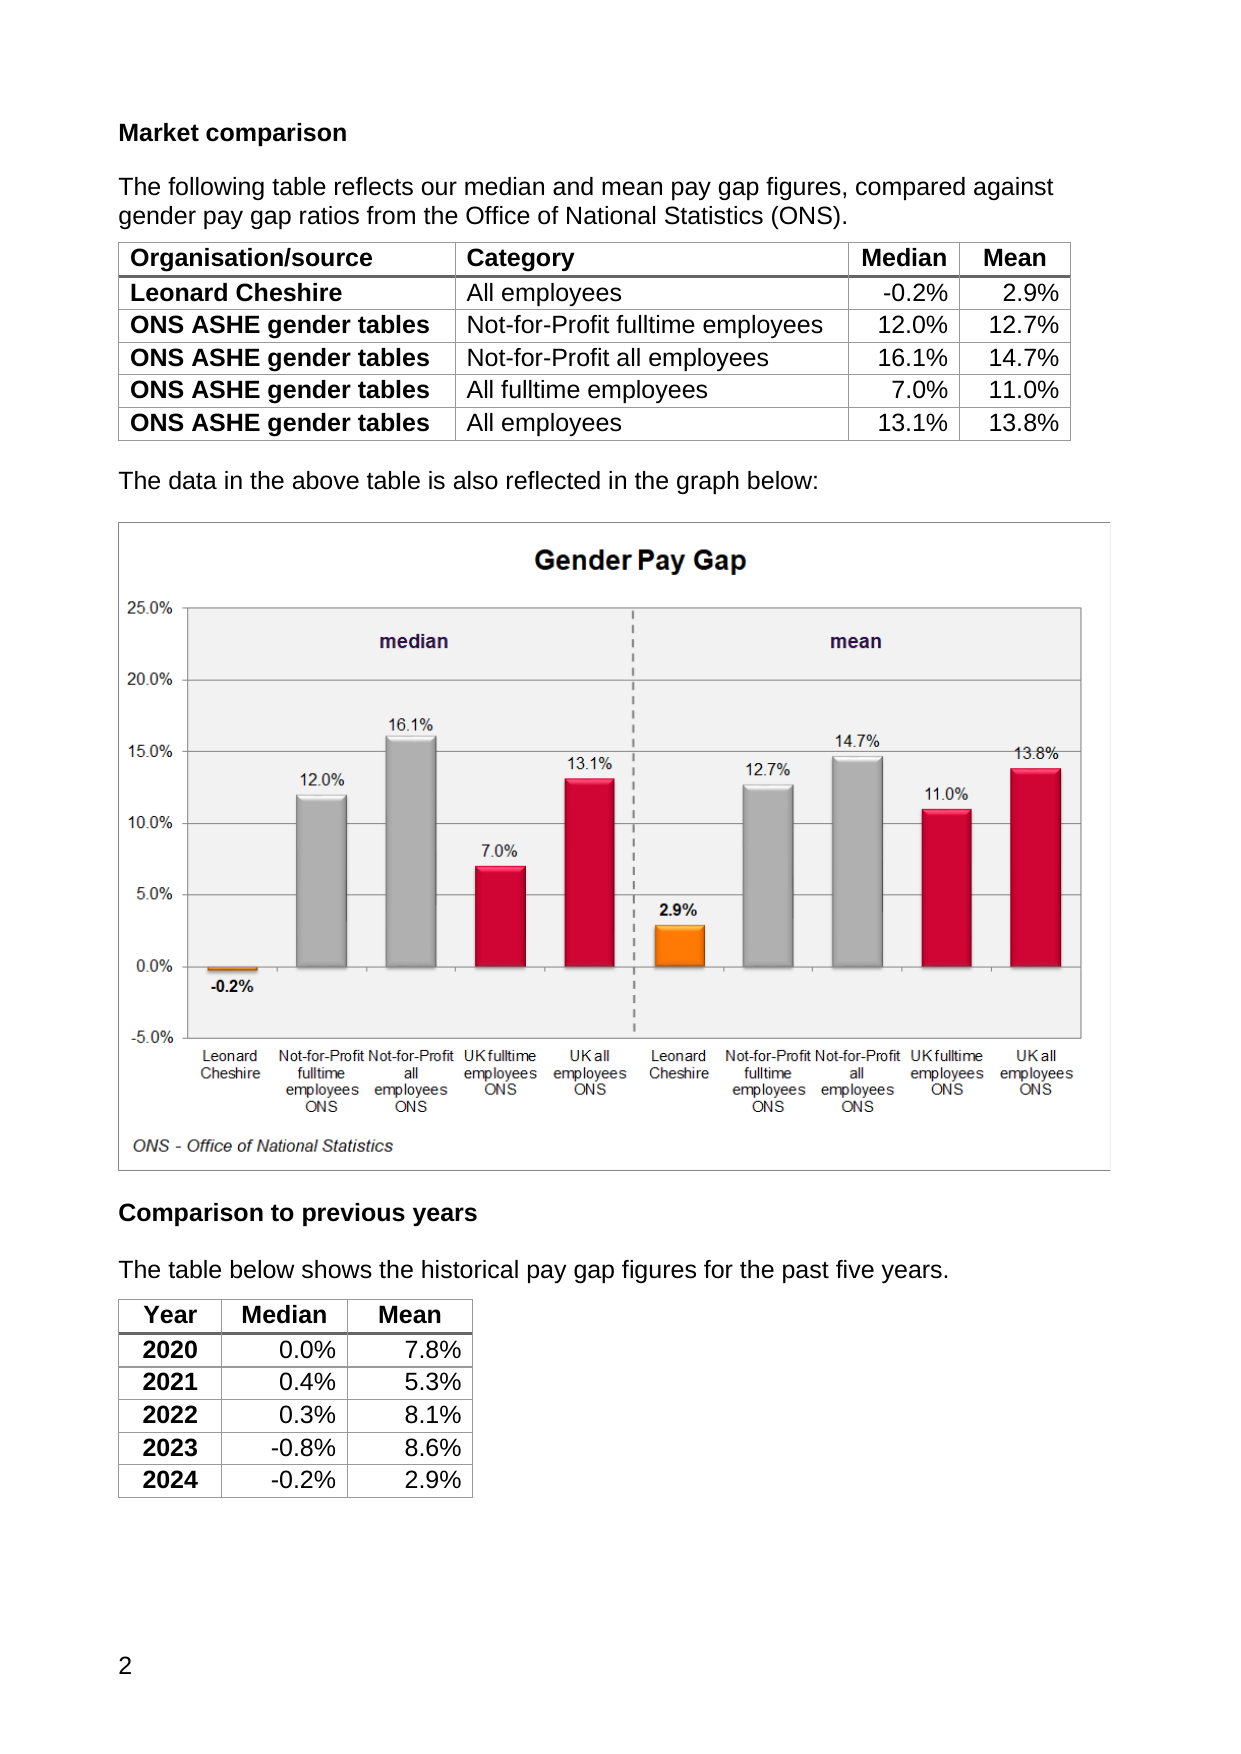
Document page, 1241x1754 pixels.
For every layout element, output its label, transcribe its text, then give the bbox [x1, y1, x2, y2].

table_cell 8.6% [348, 1433, 472, 1464]
table_cell 14.7% [960, 343, 1070, 374]
text The data in the above table is also reflected in the graph below: [118, 466, 1122, 494]
table_cell ONS ASHE gender tables [119, 343, 455, 374]
table_cell 2023 [119, 1433, 221, 1464]
table_header Median [222, 1300, 347, 1332]
picture [118, 522, 1111, 1171]
table_header Median [849, 243, 959, 274]
table_cell 0.4% [222, 1368, 347, 1399]
table_header Mean [960, 243, 1070, 274]
text Market comparison [118, 118, 1122, 147]
table_cell -0.2% [849, 278, 959, 309]
table_header Year [119, 1300, 221, 1332]
table_cell 5.3% [348, 1368, 472, 1399]
table_cell Leonard Cheshire [119, 278, 455, 309]
table_cell ONS ASHE gender tables [119, 408, 455, 439]
table_cell 2020 [119, 1335, 221, 1366]
table_cell 2.9% [960, 278, 1070, 309]
table_cell All fulltime employees [456, 375, 848, 407]
table_cell All employees [456, 408, 848, 439]
table_cell All employees [456, 278, 848, 309]
table_cell Not-for-Profit all employees [456, 343, 848, 374]
table_cell 2024 [119, 1465, 221, 1497]
table_header Category [456, 243, 848, 274]
table_cell 0.0% [222, 1335, 347, 1366]
table_cell ONS ASHE gender tables [119, 375, 455, 407]
table_cell 2021 [119, 1368, 221, 1399]
table_cell 12.0% [849, 310, 959, 342]
table_cell 12.7% [960, 310, 1070, 342]
table_cell 11.0% [960, 375, 1070, 407]
table_header Mean [348, 1300, 472, 1332]
table_cell 13.1% [849, 408, 959, 439]
text Comparison to previous years [118, 1198, 1122, 1227]
table_cell -0.2% [222, 1465, 347, 1497]
table_cell 0.3% [222, 1400, 347, 1432]
table_cell Not-for-Profit fulltime employees [456, 310, 848, 342]
table_cell 7.8% [348, 1335, 472, 1366]
table_cell 8.1% [348, 1400, 472, 1432]
table_cell 2.9% [348, 1465, 472, 1497]
table_cell 13.8% [960, 408, 1070, 439]
table_cell 16.1% [849, 343, 959, 374]
table_cell ONS ASHE gender tables [119, 310, 455, 342]
text The table below shows the historical pay gap figures for the past five years. [118, 1255, 1122, 1284]
table_cell -0.8% [222, 1433, 347, 1464]
table_cell 7.0% [849, 375, 959, 407]
text The following table reflects our median and mean pay gap figures, compared against gender pay gap ratios from the Office of National Statistics (ONS). [118, 172, 1122, 229]
table_header Organisation/source [119, 243, 455, 274]
table_cell 2022 [119, 1400, 221, 1432]
